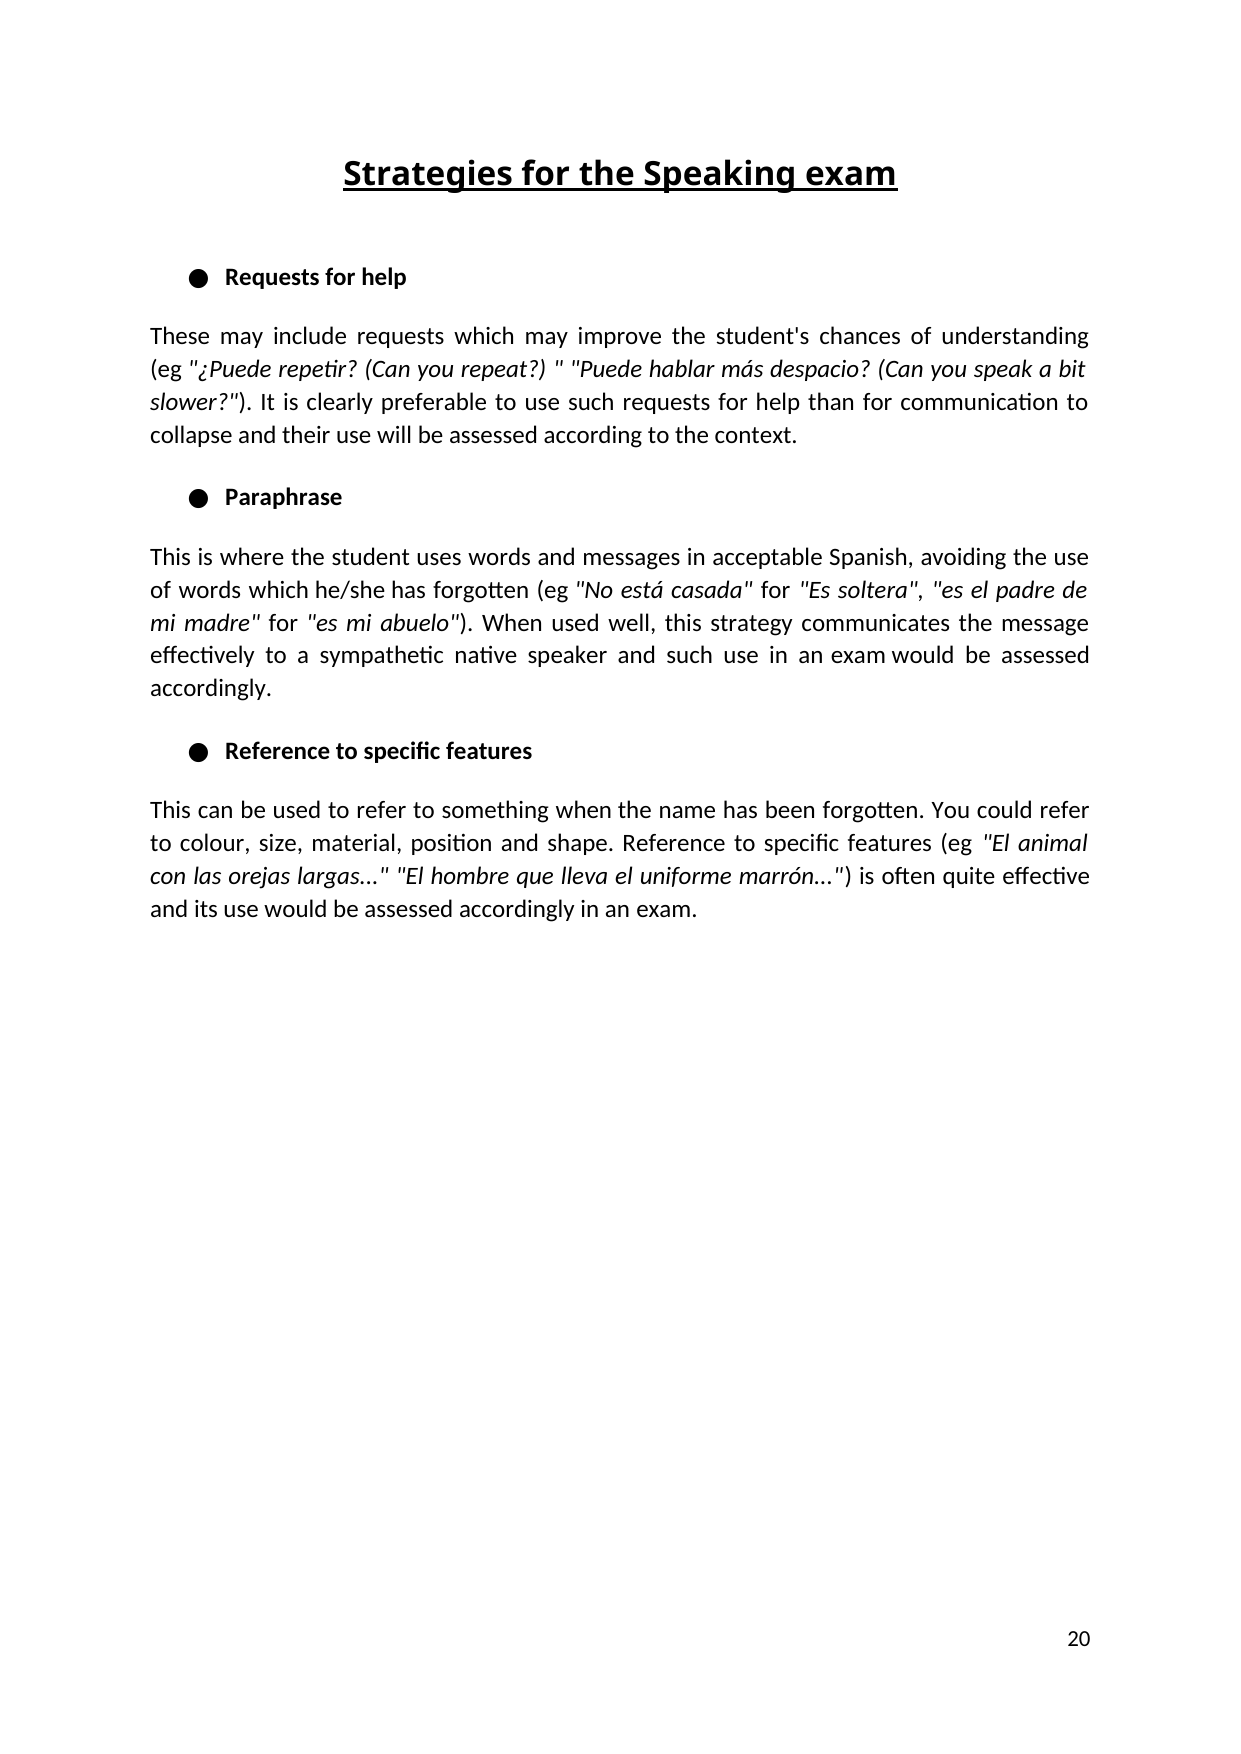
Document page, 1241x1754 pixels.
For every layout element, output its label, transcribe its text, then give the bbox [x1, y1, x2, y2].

text This is where the student uses words and messages in acceptable Spanish, avoiding the use of words which he/she has forgotten (eg "No está casada" for "Es soltera", "es el padre de mi madre" for "es mi abuelo"). When used well, this strategy communicates the message effectively to a sympathetic native speaker and such use in an exam would be assessed accordingly. [150, 541, 1090, 703]
subtitle Strategies for the Speaking exam [150, 150, 1090, 195]
text These may include requests which may improve the student's chances of understanding (eg "¿Puede repetir? (Can you repeat?) " "Puede hablar más despacio? (Can you speak a bit slower?"). It is clearly preferable to use such requests for help than for communication to collapse and their use will be assessed according to the context. [150, 321, 1090, 450]
list Paraphrase [187, 469, 1090, 520]
list Reference to specific features [187, 722, 1090, 773]
text This can be used to refer to something when the name has been forgotten. You could refer to colour, size, material, position and shape. Reference to specific features (eg "El animal con las orejas largas..." "El hombre que lleva el uniforme marrón...") is often quite effective and its use would be assessed accordingly in an exam. [150, 794, 1090, 923]
list Requests for help [187, 248, 1090, 300]
